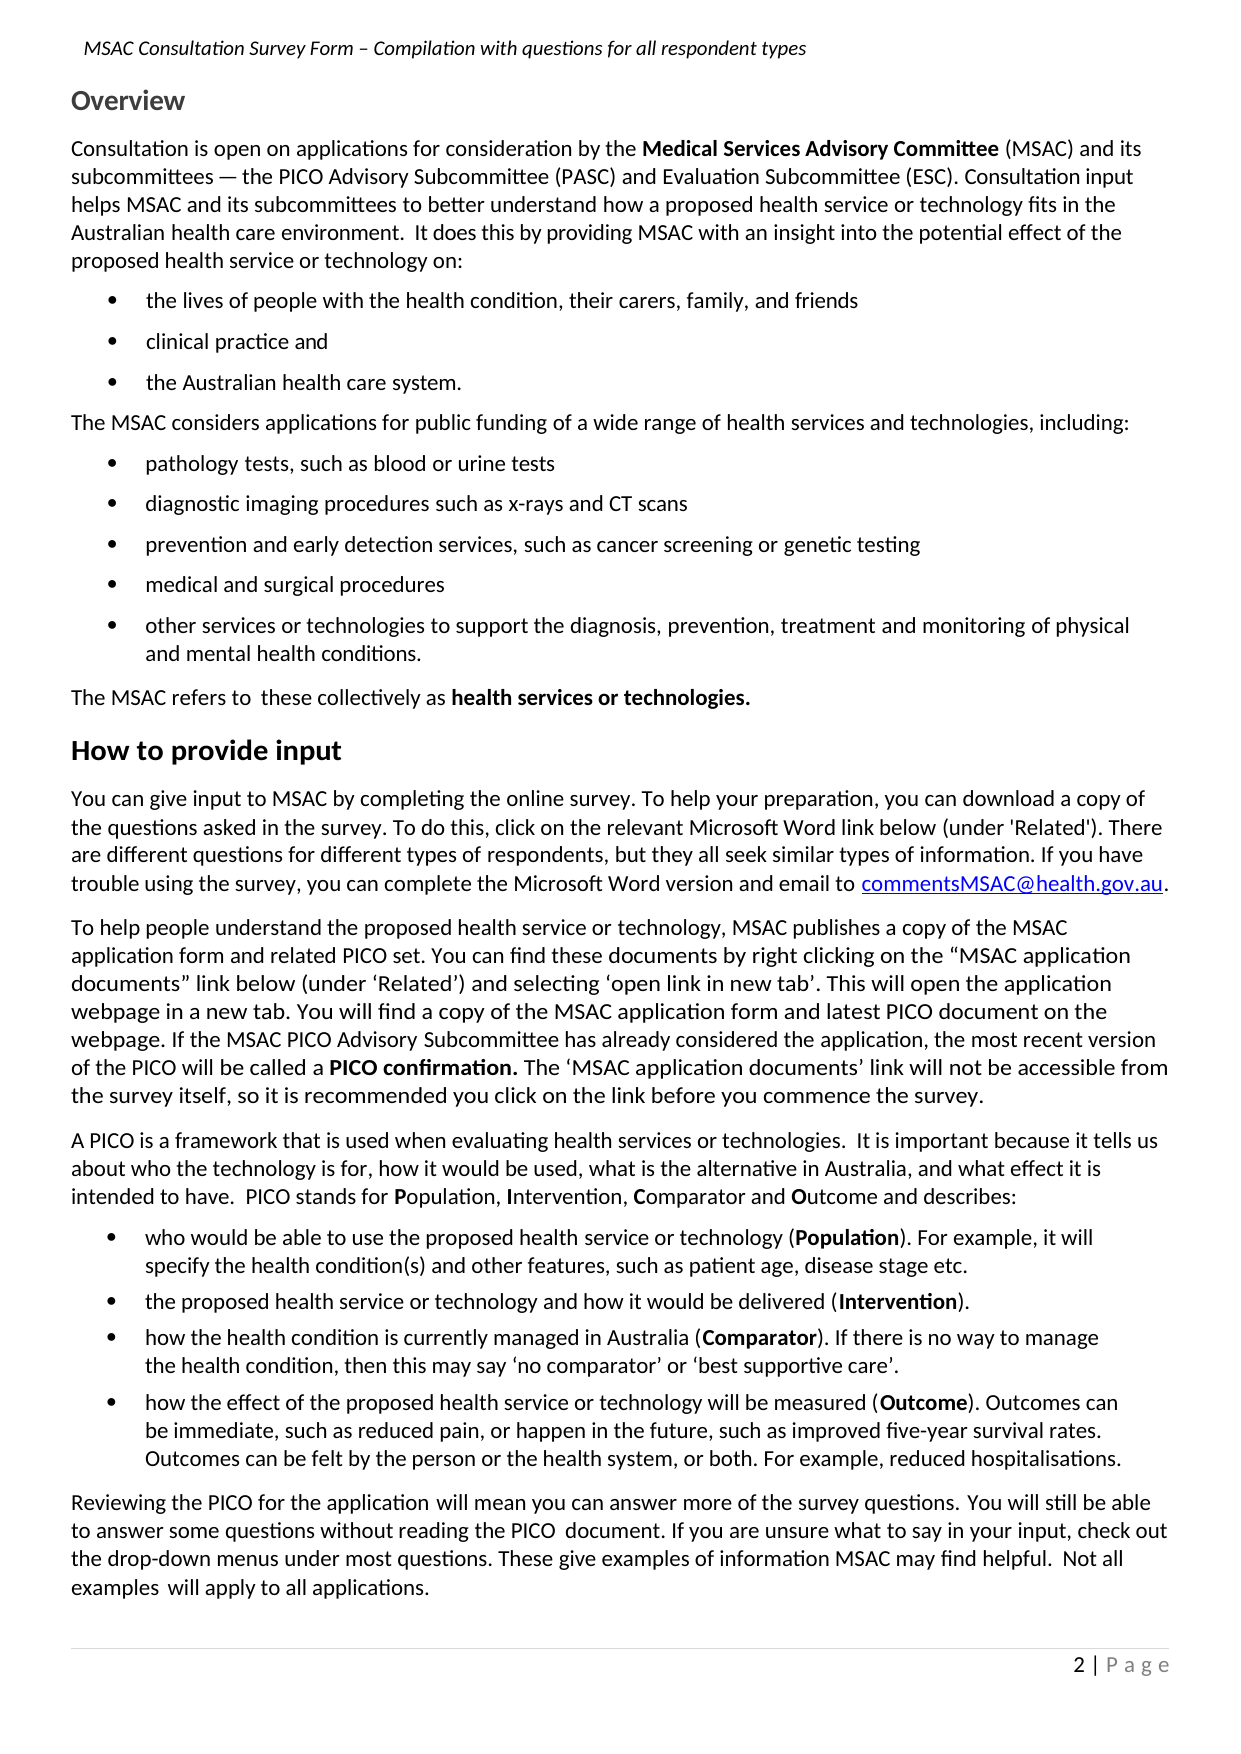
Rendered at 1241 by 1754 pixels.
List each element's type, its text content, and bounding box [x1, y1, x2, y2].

text Consultation is open on applications for consideration by the Medical Services Advisory Committee (MSAC) and its subcommittees — the PICO Advisory Subcommittee (PASC) and Evaluation Subcommittee (ESC). Consultation input helps MSAC and its subcommittees to better understand how a proposed health service or technology fits in the Australian health care environment. It does this by providing MSAC with an insight into the potential effect of the proposed health service or technology on: [71, 134, 1169, 274]
text Reviewing the PICO for the application will mean you can answer more of the survey questions. You will still be able to answer some questions without reading the PICO document. If you are unsure what to say in your input, check out the drop-down menus under most questions. These give examples of information MSAC may find helpful. Not all examples will apply to all applications. [71, 1488, 1169, 1601]
text The MSAC refers to these collectively as health services or technologies. [71, 683, 1169, 711]
text The MSAC considers applications for public funding of a wide range of health services and technologies, including: [71, 408, 1169, 436]
list medical and surgical procedures [108, 570, 1169, 598]
text A PICO is a framework that is used when evaluating health services or technologies. It is important because it tells us about who the technology is for, how it would be used, what is the alternative in Australia, and what effect it is intended to have. PICO stands for Population, Intervention, Comparator and Outcome and describes: [71, 1126, 1169, 1210]
text You can give input to MSAC by completing the online survey. To help your preparation, you can download a copy of the questions asked in the survey. To do this, click on the relevant Microsoft Word link below (under 'Related'). There are different questions for different types of respondents, but they all seek similar types of information. If you have trouble using the survey, you can complete the Microsoft Word version and email to commentsMSAC@health.gov.au. [71, 784, 1169, 897]
list other services or technologies to support the diagnosis, prevention, treatment and monitoring of physical and mental health conditions. [108, 611, 1169, 667]
list how the health condition is currently managed in Australia (Comparator). If there is no way to manage the health condition, then this may say ‘no comparator’ or ‘best supportive care’. [107, 1323, 1134, 1379]
list the lives of people with the health condition, their carers, family, and friends [108, 287, 1162, 314]
text Overview [71, 82, 1169, 117]
list the Australian health care system. [108, 368, 1162, 396]
list who would be able to use the proposed health service or technology (Population). For example, it will specify the health condition(s) and other features, such as patient age, disease stage etc. [107, 1223, 1144, 1279]
list how the effect of the proposed health service or technology will be measured (Outcome). Outcomes can be immediate, such as reduced pain, or happen in the future, such as improved five-year survival rates. Outcomes can be felt by the person or the health system, or both. For example, reduced hospitalisations. [107, 1388, 1144, 1472]
list diagnostic imaging procedures such as x-rays and CT scans [108, 489, 1169, 517]
text How to provide input [71, 732, 1169, 768]
list clinical practice and [108, 327, 1162, 355]
text To help people understand the proposed health service or technology, MSAC publishes a copy of the MSAC application form and related PICO set. You can find these documents by right clicking on the “MSAC application documents” link below (under ‘Related’) and selecting ‘open link in new tab’. This will open the application webpage in a new tab. You will find a copy of the MSAC application form and latest PICO document on the webpage. If the MSAC PICO Advisory Subcommittee has already considered the application, the most recent version of the PICO will be called a PICO confirmation. The ‘MSAC application documents’ link will not be accessible from the survey itself, so it is recommended you click on the link before you commence the survey. [71, 913, 1169, 1109]
list prevention and early detection services, such as cancer screening or genetic testing [108, 530, 1169, 558]
list the proposed health service or technology and how it would be delivered (Intervention). [107, 1287, 1144, 1315]
list pathology tests, such as blood or urine tests [108, 449, 1169, 477]
